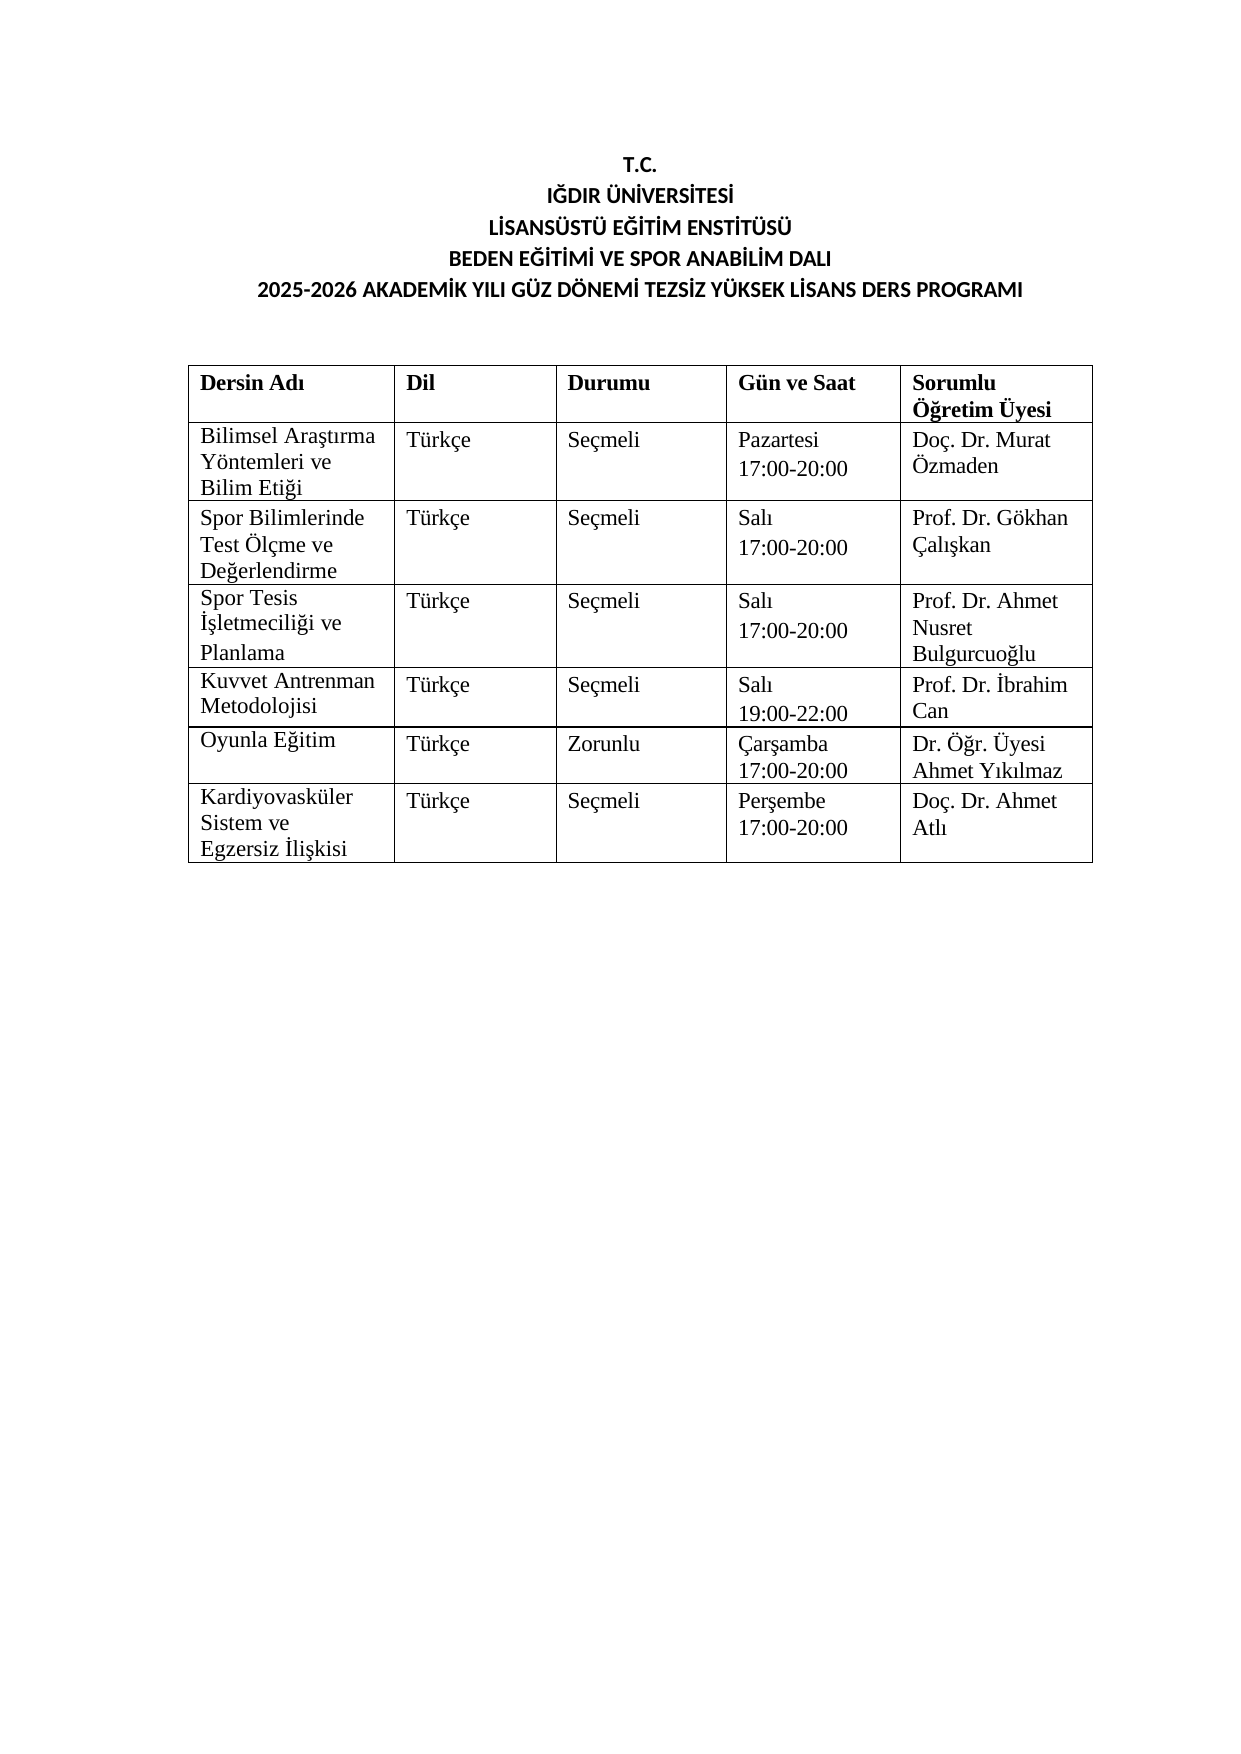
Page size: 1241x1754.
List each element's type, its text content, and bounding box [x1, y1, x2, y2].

table_cell Salı 17:00-20:00 [727, 585, 900, 667]
table_cell Kardiyovasküler Sistem ve Egzersiz İlişkisi [189, 784, 394, 862]
table_header Gün ve Saat [727, 366, 900, 422]
text LİSANSÜSTÜ EĞİTİM ENSTİTÜSÜ [188, 213, 1092, 241]
table_cell Türkçe [395, 784, 556, 862]
text 2025-2026 AKADEMİK YILI GÜZ DÖNEMİ TEZSİZ YÜKSEK LİSANS DERS PROGRAMI [188, 275, 1092, 303]
table_cell Zorunlu [557, 728, 726, 783]
table_cell Prof. Dr. İbrahim Can [901, 668, 1092, 726]
table_cell Bilimsel Araştırma Yöntemleri ve Bilim Etiği [189, 423, 394, 500]
table_header Sorumlu Öğretim Üyesi [901, 366, 1092, 422]
table_cell Salı 17:00-20:00 [727, 501, 900, 583]
table_header Dil [395, 366, 556, 422]
table_header Durumu [557, 366, 726, 422]
table_cell Prof. Dr. Ahmet Nusret Bulgurcuoğlu [901, 585, 1092, 667]
table_cell Türkçe [395, 423, 556, 500]
table_cell Seçmeli [557, 423, 726, 500]
table_cell Prof. Dr. Gökhan Çalışkan [901, 501, 1092, 583]
text T.C. [188, 150, 1092, 178]
text IĞDIR ÜNİVERSİTESİ [188, 182, 1093, 210]
table_cell Çarşamba 17:00-20:00 [727, 728, 900, 783]
table_cell Perşembe 17:00-20:00 [727, 784, 900, 862]
table_cell Seçmeli [557, 585, 726, 667]
table_cell Spor Tesis İşletmeciliği ve Planlama [189, 585, 394, 667]
table_cell Seçmeli [557, 668, 726, 726]
table_cell Türkçe [395, 668, 556, 726]
table_cell Pazartesi 17:00-20:00 [727, 423, 900, 500]
table_header Dersin Adı [189, 366, 394, 422]
table_cell Doç. Dr. Murat Özmaden [901, 423, 1092, 500]
table_cell Dr. Öğr. Üyesi Ahmet Yıkılmaz [901, 728, 1092, 783]
table_cell Salı 19:00-22:00 [727, 668, 900, 726]
table_cell Seçmeli [557, 784, 726, 862]
table_cell Türkçe [395, 728, 556, 783]
text BEDEN EĞİTİMİ VE SPOR ANABİLİM DALI [188, 244, 1093, 272]
table_cell Türkçe [395, 585, 556, 667]
table_cell Oyunla Eğitim [189, 728, 394, 783]
table_cell Seçmeli [557, 501, 726, 583]
table_cell Doç. Dr. Ahmet Atlı [901, 784, 1092, 862]
table_cell Kuvvet Antrenman Metodolojisi [189, 668, 394, 726]
table_cell Spor Bilimlerinde Test Ölçme ve Değerlendirme [189, 501, 394, 583]
table_cell Türkçe [395, 501, 556, 583]
